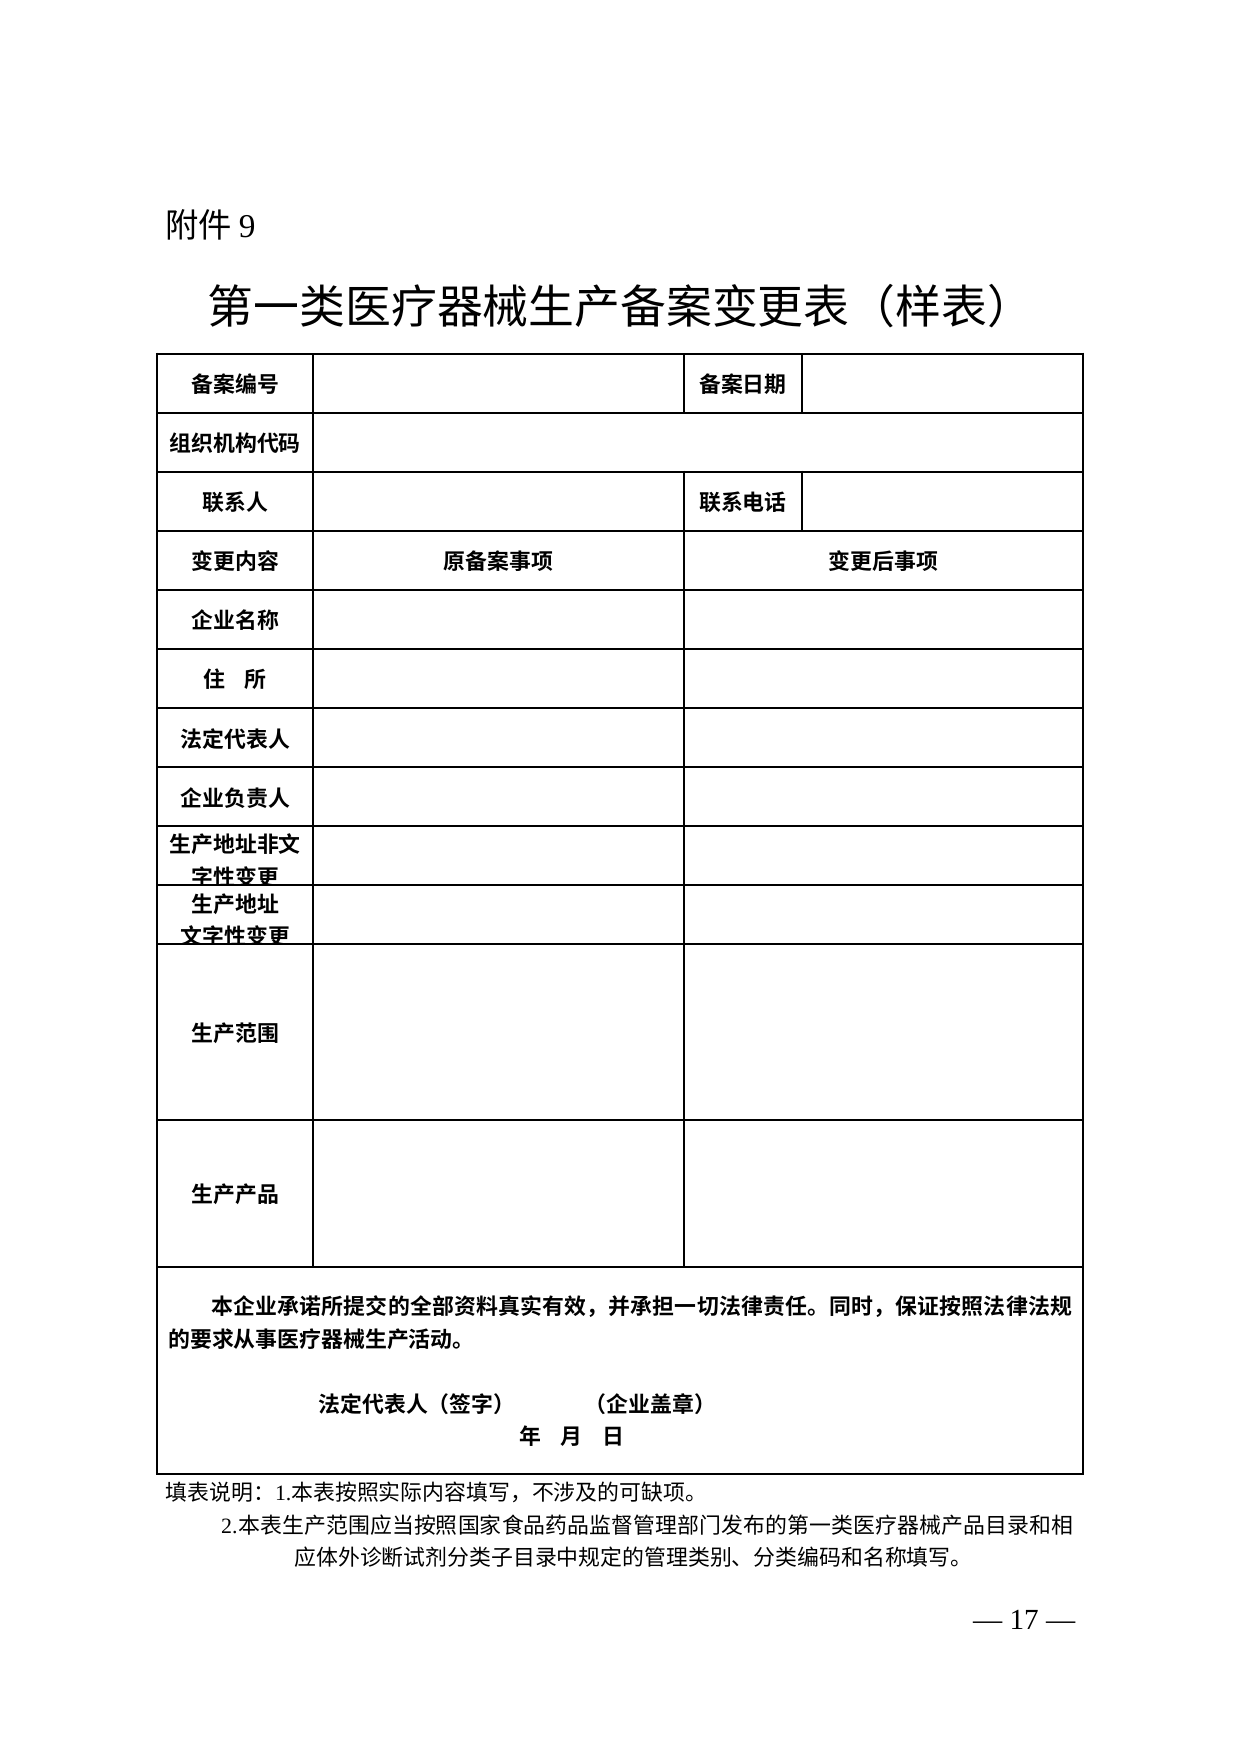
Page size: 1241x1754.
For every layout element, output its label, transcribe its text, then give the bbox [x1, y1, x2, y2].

table_cell 联系电话 [685, 473, 801, 530]
text 2.本表生产范围应当按照国家食品药品监督管理部门发布的第一类医疗器械产品目录和相应体外诊断试剂分类子目录中规定的管理类别、分类编码和名称填写。 [165, 1507, 1075, 1572]
table_cell 生产产品 [158, 1121, 312, 1266]
table_cell [685, 1121, 1082, 1266]
table_cell [803, 473, 1082, 530]
table_cell [685, 709, 1082, 766]
table_cell [314, 473, 683, 530]
text 第一类医疗器械生产备案变更表（样表） [165, 255, 1075, 352]
text 附件9 [165, 190, 1075, 255]
table_cell 企业名称 [158, 591, 312, 648]
table_cell 企业负责人 [158, 768, 312, 825]
table_cell 生产地址非文字性变更 [158, 827, 312, 884]
table_cell 住 所 [158, 650, 312, 707]
table_cell [685, 591, 1082, 648]
table_cell [685, 827, 1082, 884]
table_cell 生产地址 文字性变更 [158, 886, 312, 943]
text 填表说明：1.本表按照实际内容填写，不涉及的可缺项。 [165, 1475, 1075, 1507]
table_cell [314, 591, 683, 648]
table_header 备案日期 [685, 355, 801, 412]
table_cell 变更后事项 [685, 532, 1082, 589]
table_cell [314, 886, 683, 943]
table_cell [685, 650, 1082, 707]
table_cell [314, 1121, 683, 1266]
table_header [803, 355, 1082, 412]
table_cell [685, 768, 1082, 825]
table_cell [314, 709, 683, 766]
table_cell 本企业承诺所提交的全部资料真实有效，并承担一切法律责任。同时，保证按照法律法规的要求从事医疗器械生产活动。 法定代表人（签字） （企业盖章） 年 月 日 [158, 1268, 1082, 1473]
table_cell [685, 945, 1082, 1119]
table_cell 法定代表人 [158, 709, 312, 766]
table_cell [314, 945, 683, 1119]
table_cell [314, 827, 683, 884]
table_cell 原备案事项 [314, 532, 683, 589]
table_cell 生产范围 [158, 945, 312, 1119]
table_cell 变更内容 [158, 532, 312, 589]
table_cell [314, 650, 683, 707]
table_cell [685, 886, 1082, 943]
table_header 备案编号 [158, 355, 312, 412]
table_header [314, 355, 683, 412]
table_cell 组织机构代码 [158, 414, 312, 471]
table_cell [314, 768, 683, 825]
table_cell [314, 414, 1082, 471]
table_cell 联系人 [158, 473, 312, 530]
